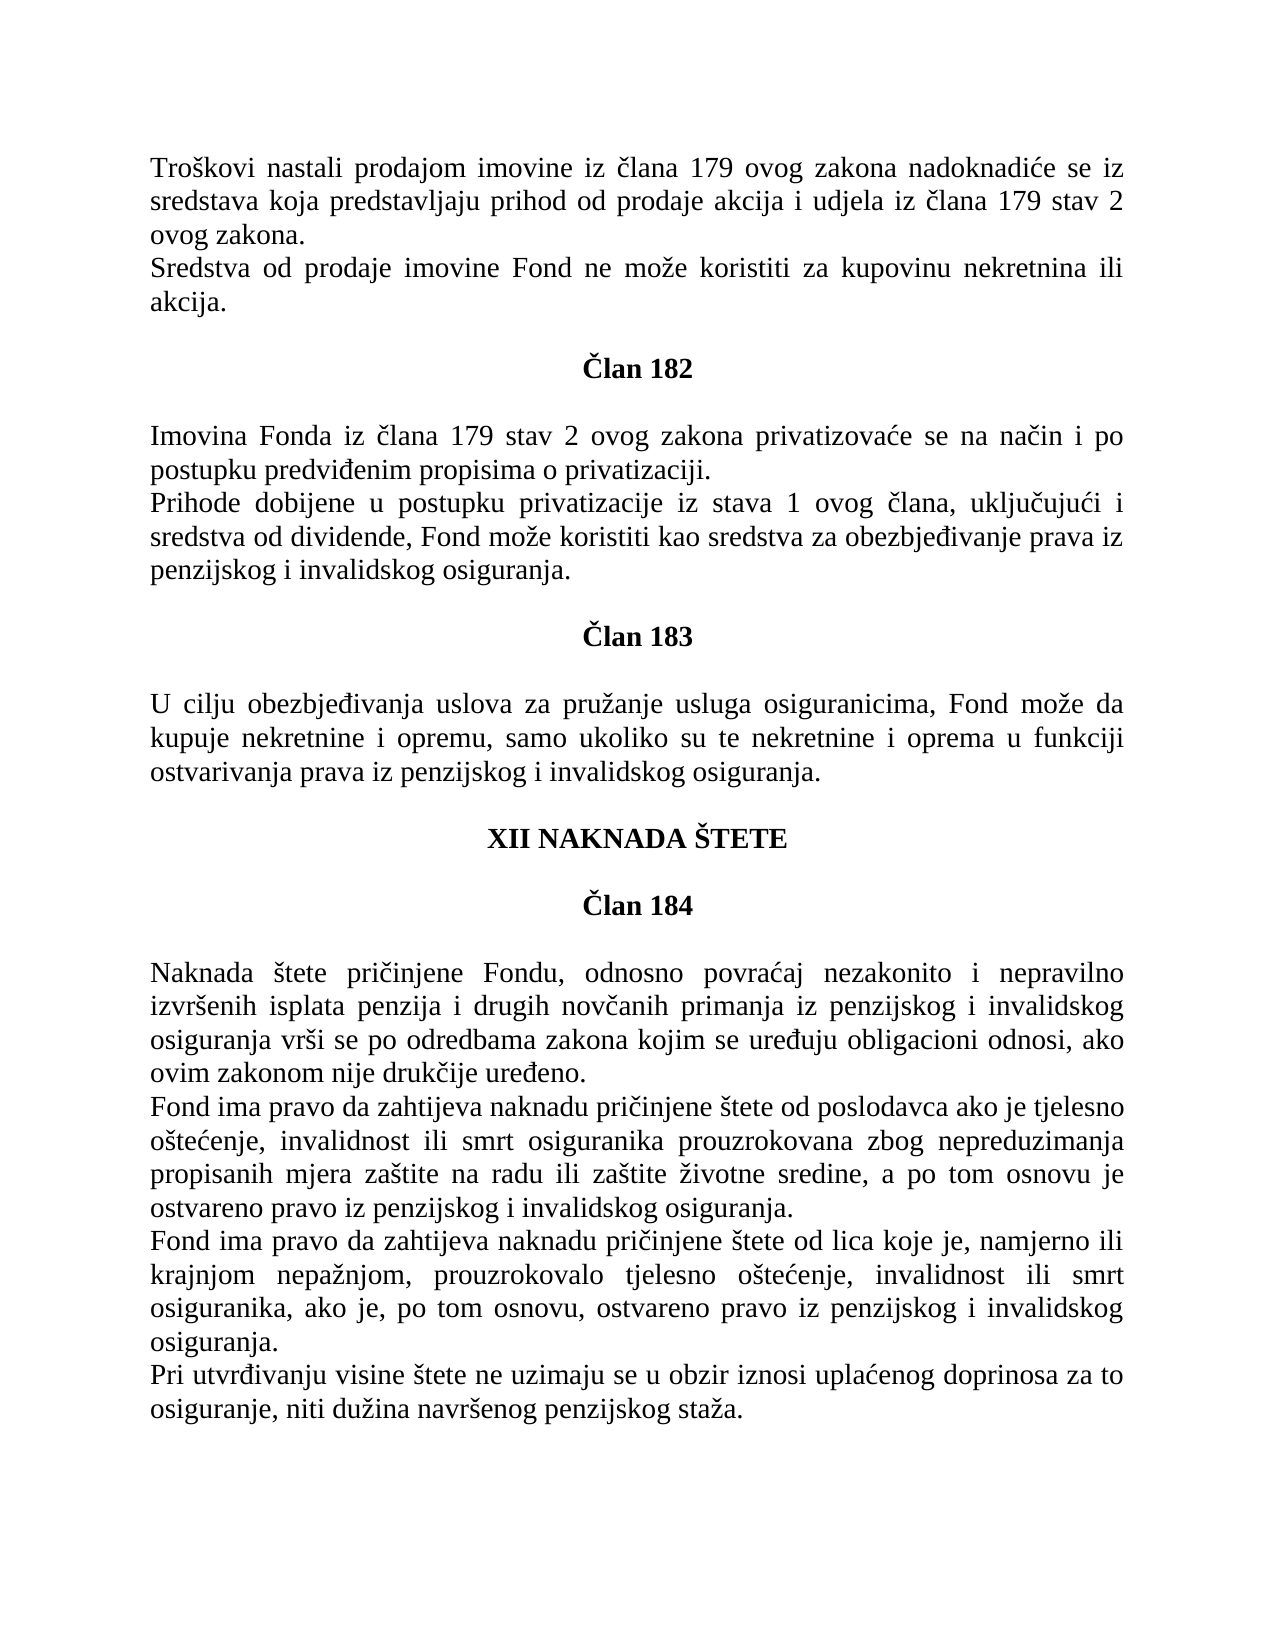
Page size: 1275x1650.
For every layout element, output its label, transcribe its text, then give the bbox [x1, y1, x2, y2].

text Sredstva od prodaje imovine Fond ne može koristiti za kupovinu nekretnina ili akcija. [150, 251, 1125, 318]
text Troškovi nastali prodajom imovine iz člana 179 ovog zakona nadoknadiće se iz sredstava koja predstavljaju prihod od prodaje akcija i udjela iz člana 179 stav 2 ovog zakona. [150, 150, 1125, 251]
text Naknada štete pričinjene Fondu, odnosno povraćaj nezakonito i nepravilno izvršenih isplata penzija i drugih novčanih primanja iz penzijskog i invalidskog osiguranja vrši se po odredbama zakona kojim se uređuju obligacioni odnosi, ako ovim zakonom nije drukčije uređeno. [150, 955, 1125, 1089]
text Član 182 [150, 351, 1125, 385]
text XII NAKNADA ŠTETE [150, 821, 1125, 854]
text Član 183 [150, 619, 1125, 653]
text Imovina Fonda iz člana 179 stav 2 ovog zakona privatizovaće se na način i po postupku predviđenim propisima o privatizaciji. [150, 418, 1125, 485]
text Prihode dobijene u postupku privatizacije iz stava 1 ovog člana, uključujući i sredstva od dividende, Fond može koristiti kao sredstva za obezbjeđivanje prava iz penzijskog i invalidskog osiguranja. [150, 485, 1125, 586]
text Pri utvrđivanju visine štete ne uzimaju se u obzir iznosi uplaćenog doprinosa za to osiguranje, niti dužina navršenog penzijskog staža. [150, 1357, 1125, 1424]
text Član 184 [150, 888, 1125, 921]
text U cilju obezbjeđivanja uslova za pružanje usluga osiguranicima, Fond može da kupuje nekretnine i opremu, samo ukoliko su te nekretnine i oprema u funkciji ostvarivanja prava iz penzijskog i invalidskog osiguranja. [150, 687, 1125, 787]
text Fond ima pravo da zahtijeva naknadu pričinjene štete od poslodavca ako je tjelesno oštećenje, invalidnost ili smrt osiguranika prouzrokovana zbog nepreduzimanja propisanih mjera zaštite na radu ili zaštite životne sredine, a po tom osnovu je ostvareno pravo iz penzijskog i invalidskog osiguranja. [150, 1089, 1125, 1223]
text Fond ima pravo da zahtijeva naknadu pričinjene štete od lica koje je, namjerno ili krajnjom nepažnjom, prouzrokovalo tjelesno oštećenje, invalidnost ili smrt osiguranika, ako je, po tom osnovu, ostvareno pravo iz penzijskog i invalidskog osiguranja. [150, 1223, 1125, 1357]
